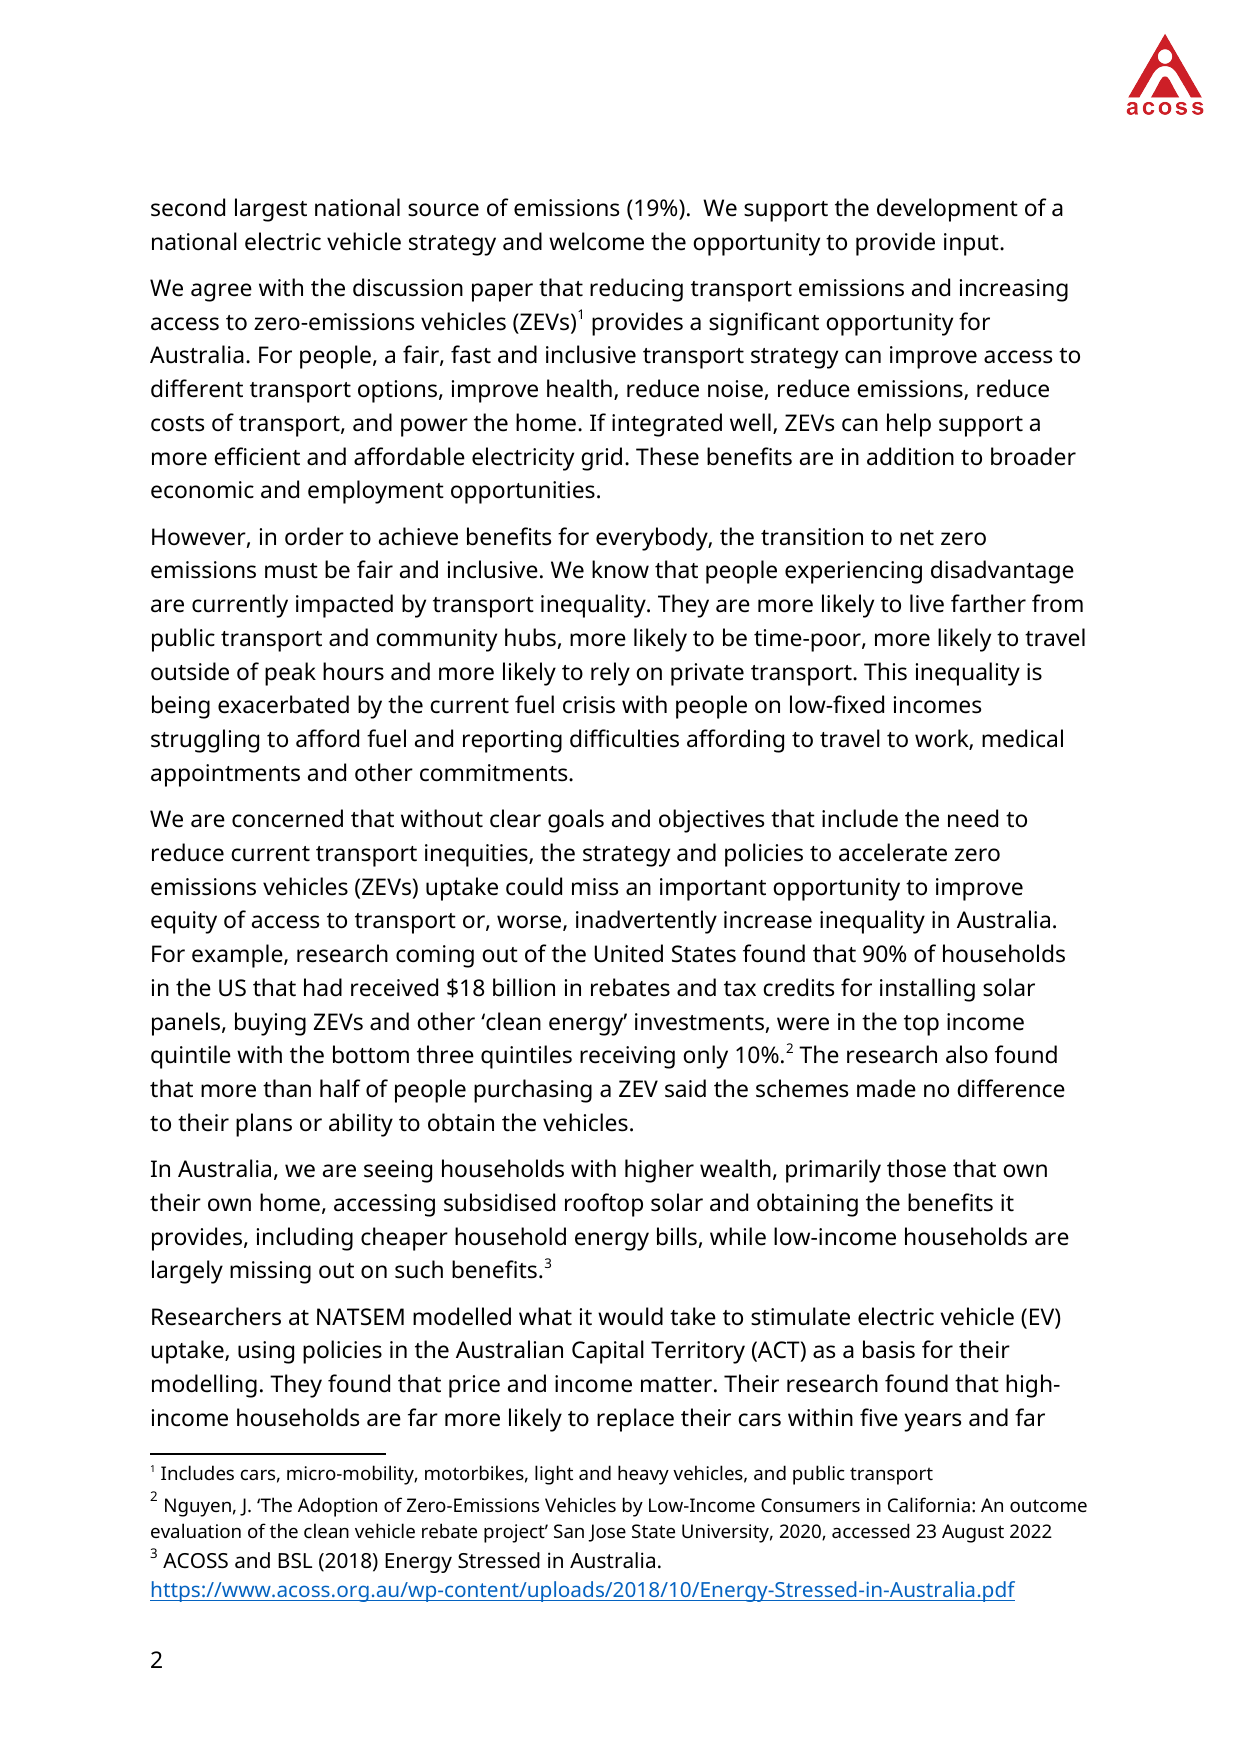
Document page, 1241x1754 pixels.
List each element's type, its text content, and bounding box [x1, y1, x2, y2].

text However, in order to achieve benefits for everybody, the transition to net zero emissions must be fair and inclusive. We know that people experiencing disadvantage are currently impacted by transport inequality. They are more likely to live farther from public transport and community hubs, more likely to be time-poor, more likely to travel outside of peak hours and more likely to rely on private transport. This inequality is being exacerbated by the current fuel crisis with people on low-fixed incomes struggling to afford fuel and reporting difficulties affording to travel to work, medical appointments and other commitments. [150, 521, 1090, 788]
text We are concerned that without clear goals and objectives that include the need to reduce current transport inequities, the strategy and policies to accelerate zero emissions vehicles (ZEVs) uptake could miss an important opportunity to improve equity of access to transport or, worse, inadvertently increase inequality in Australia. For example, research coming out of the United States found that 90% of households in the US that had received $18 billion in rebates and tax credits for installing solar panels, buying ZEVs and other ‘clean energy’ investments, were in the top income quintile with the bottom three quintiles receiving only 10%. The research also found that more than half of people purchasing a ZEV said the schemes made no difference to their plans or ability to obtain the vehicles. [150, 803, 1090, 1138]
text We agree with the discussion paper that reducing transport emissions and increasing access to zero-emissions vehicles (ZEVs) provides a significant opportunity for Australia. For people, a fair, fast and inclusive transport strategy can improve access to different transport options, improve health, reduce noise, reduce emissions, reduce costs of transport, and power the home. If integrated well, ZEVs can help support a more efficient and affordable electricity grid. These benefits are in addition to broader economic and employment opportunities. [150, 272, 1090, 506]
picture [1090, 0, 1240, 149]
text In Australia, we are seeing households with higher wealth, primarily those that own their own home, accessing subsidised rooftop solar and obtaining the benefits it provides, including cheaper household energy bills, while low-income households are largely missing out on such benefits. [150, 1153, 1090, 1286]
